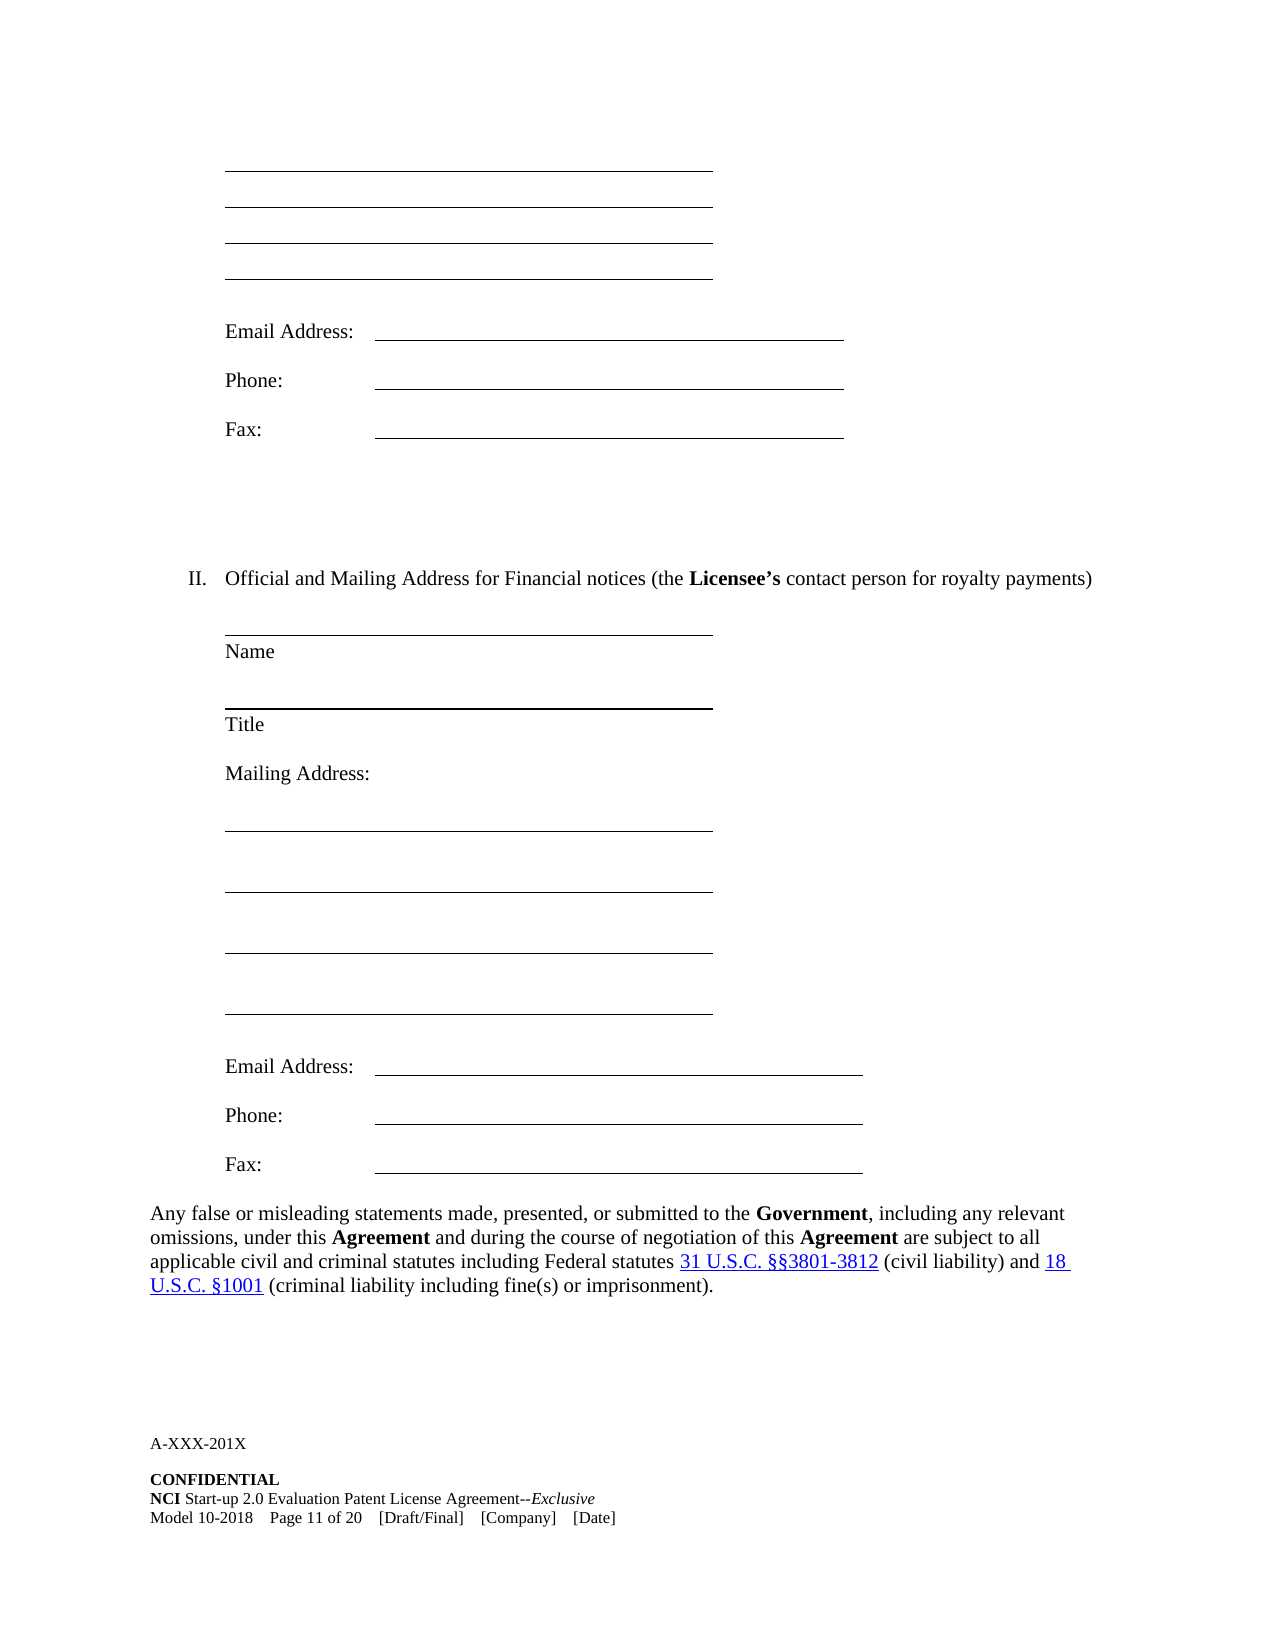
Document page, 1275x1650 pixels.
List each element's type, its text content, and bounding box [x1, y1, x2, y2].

text Name [225, 638, 1125, 663]
text Fax: [225, 1152, 1125, 1176]
text Any false or misleading statements made, presented, or submitted to the Government, including any relevant omissions, under this Agreement and during the course of negotiation of this Agreement are subject to all applicable civil and criminal statutes including Federal statutes 31 U.S.C. §§3801-3812 (civil liability) and 18 U.S.C. §1001 (criminal liability including fine(s) or imprisonment). [150, 1201, 1125, 1297]
text Phone: [225, 368, 1125, 392]
text Title [225, 712, 1125, 736]
text Email Address: [225, 319, 1125, 343]
text Fax: [225, 417, 1125, 441]
text Phone: [225, 1103, 1125, 1127]
list Official and Mailing Address for Financial notices (the Licensee’s contact person for royalty payments) [207, 565, 1125, 589]
text Mailing Address: [225, 761, 1125, 785]
text Email Address: [225, 1054, 1125, 1078]
